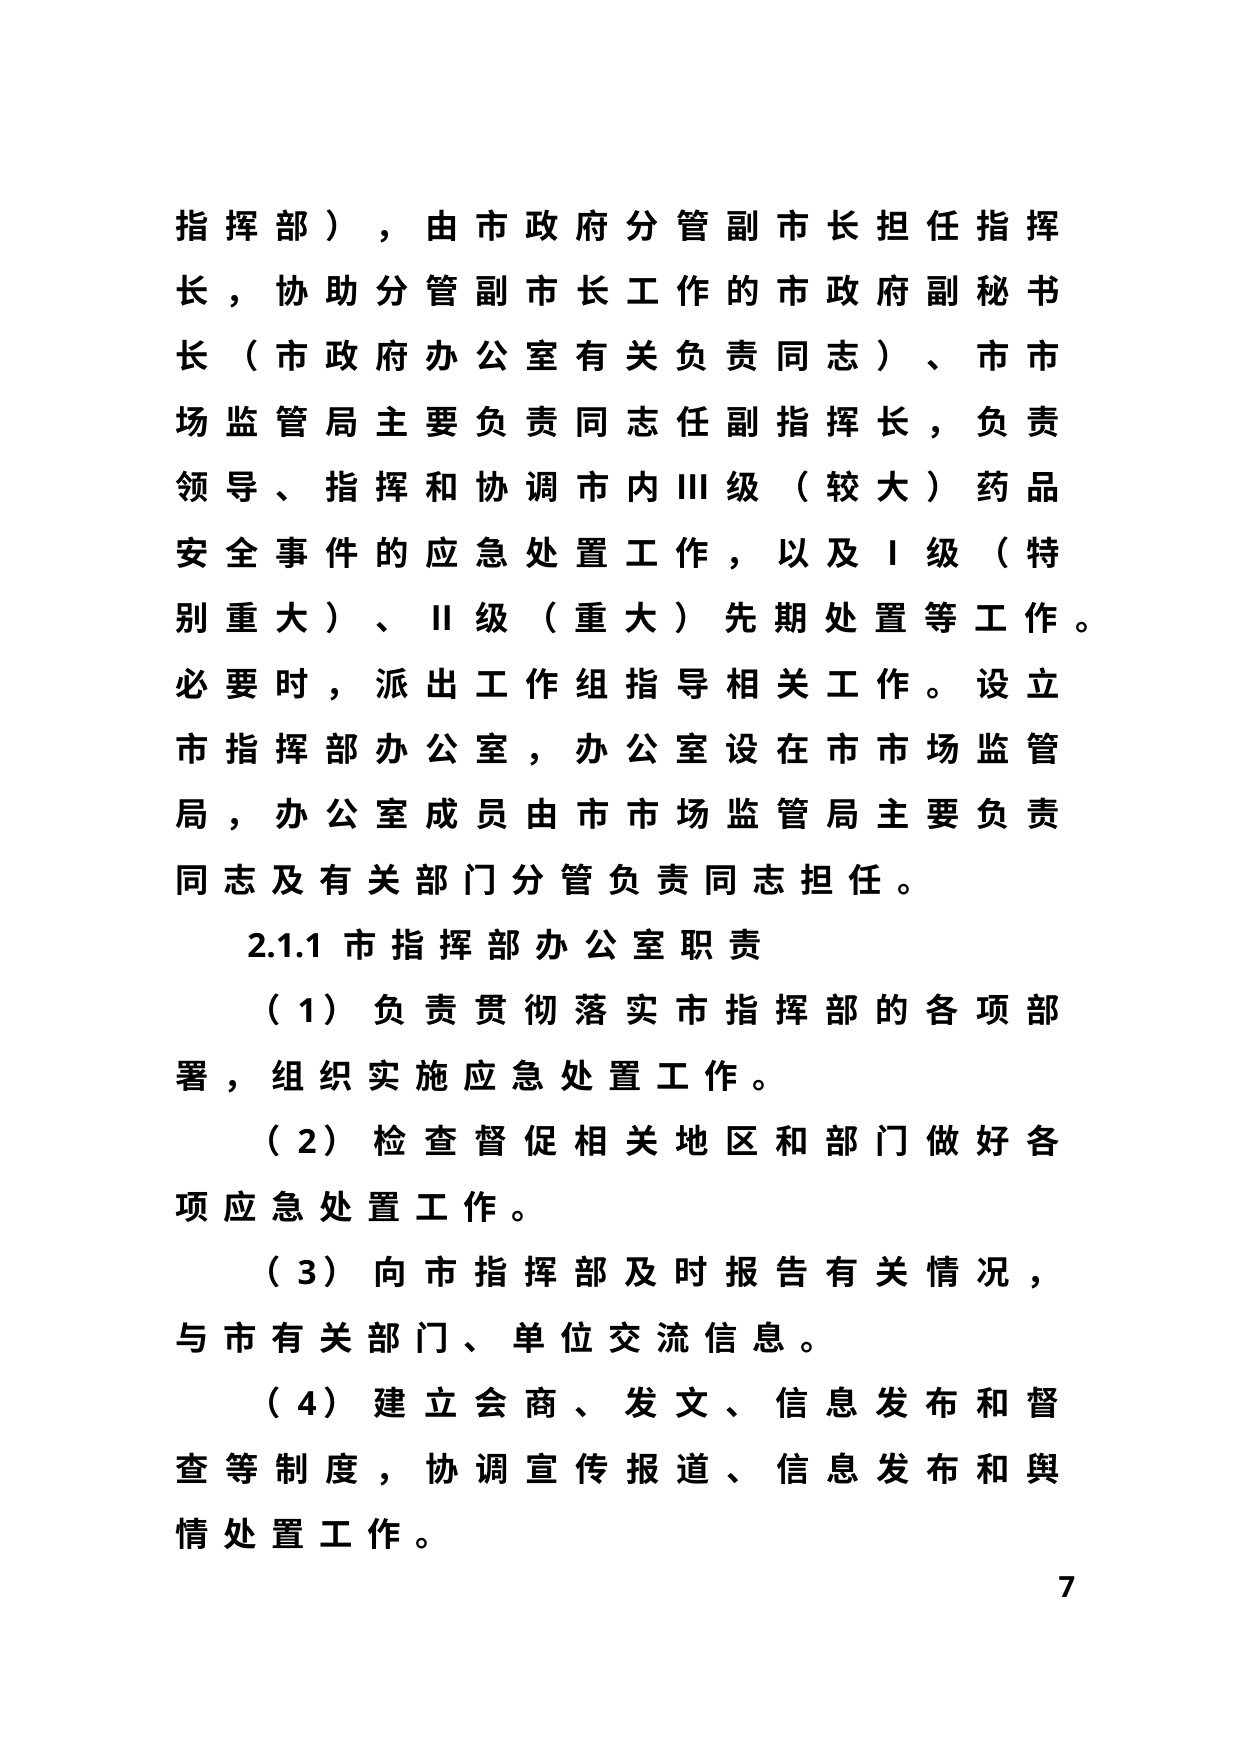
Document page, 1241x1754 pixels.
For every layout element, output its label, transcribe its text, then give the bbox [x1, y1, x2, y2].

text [175, 191, 1075, 910]
text （3）向市指挥部及时报告有关情况，与市有关部门、单位交流信息。 [175, 1237, 1075, 1368]
text （2）检查督促相关地区和部门做好各项应急处置工作。 [175, 1107, 1075, 1237]
text 2.1.1 市指挥部办公室职责 [175, 910, 1075, 976]
text （4）建立会商、发文、信息发布和督查等制度，协调宣传报道、信息发布和舆情处置工作。 [175, 1368, 1075, 1564]
text （1）负责贯彻落实市指挥部的各项部署，组织实施应急处置工作。 [175, 976, 1075, 1107]
